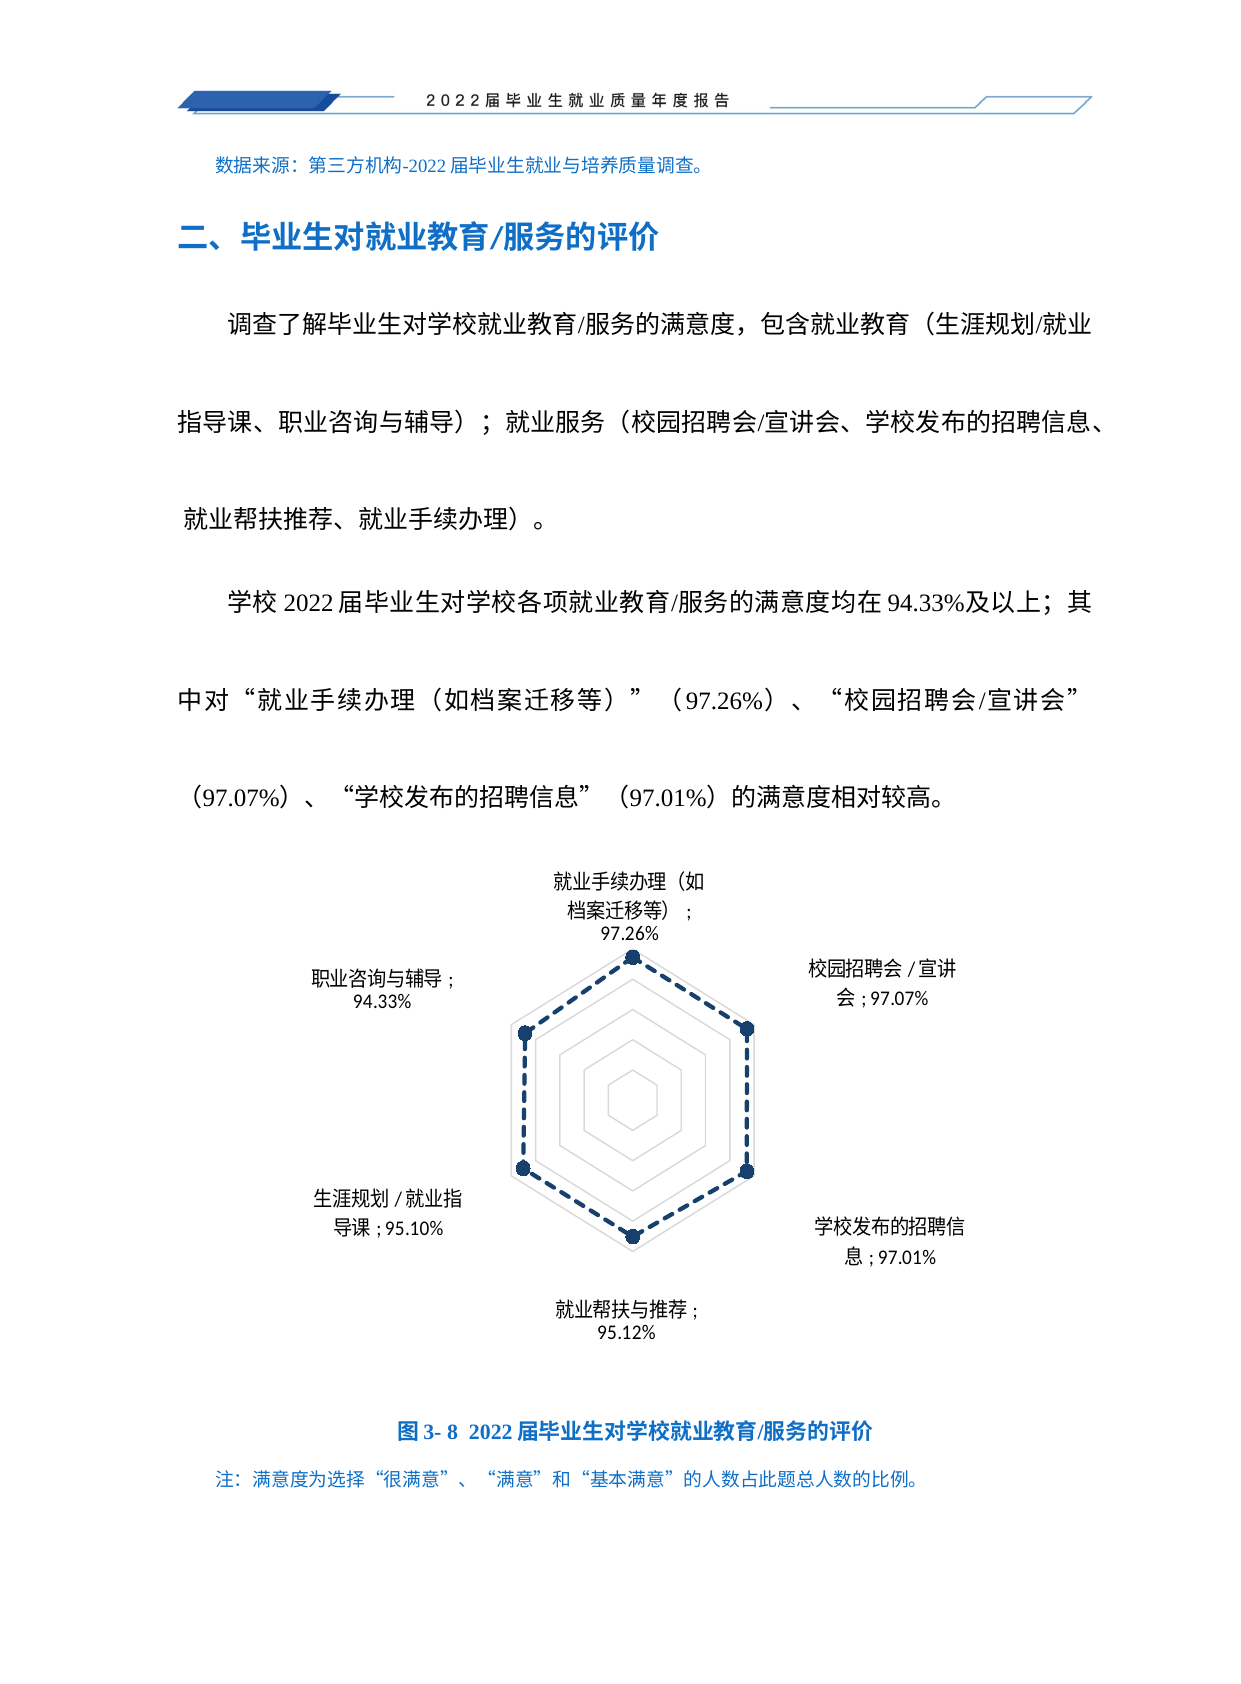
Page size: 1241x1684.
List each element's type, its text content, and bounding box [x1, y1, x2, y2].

picture [177, 88, 1093, 116]
text 调查了解毕业生对学校就业教育/服务的满意度，包含就业教育（生涯规划/就业指导课、职业咨询与辅导）；就业服务（校园招聘会/宣讲会、学校发布的招聘信息、 就业帮扶推荐、就业手续办理）。 [177, 290, 1092, 550]
text 注：满意度为选择“很满意”、“满意”和“基本满意”的人数占此题总人数的比例。 [177, 1462, 1092, 1494]
text 图3- 8 2022届毕业生对学校就业教育/服务的评价 [177, 1413, 1092, 1446]
text 数据来源：第三方机构-2022届毕业生就业与培养质量调查。 [177, 148, 1092, 180]
text 学校2022届毕业生对学校各项就业教育/服务的满意度均在94.33%及以上；其中对“就业手续办理（如档案迁移等）”（97.26%）、“校园招聘会/宣讲会”（97.07%）、“学校发布的招聘信息”（97.01%）的满意度相对较高。 [177, 568, 1092, 828]
text 二、毕业生对就业教育/服务的评价 [177, 203, 1092, 268]
